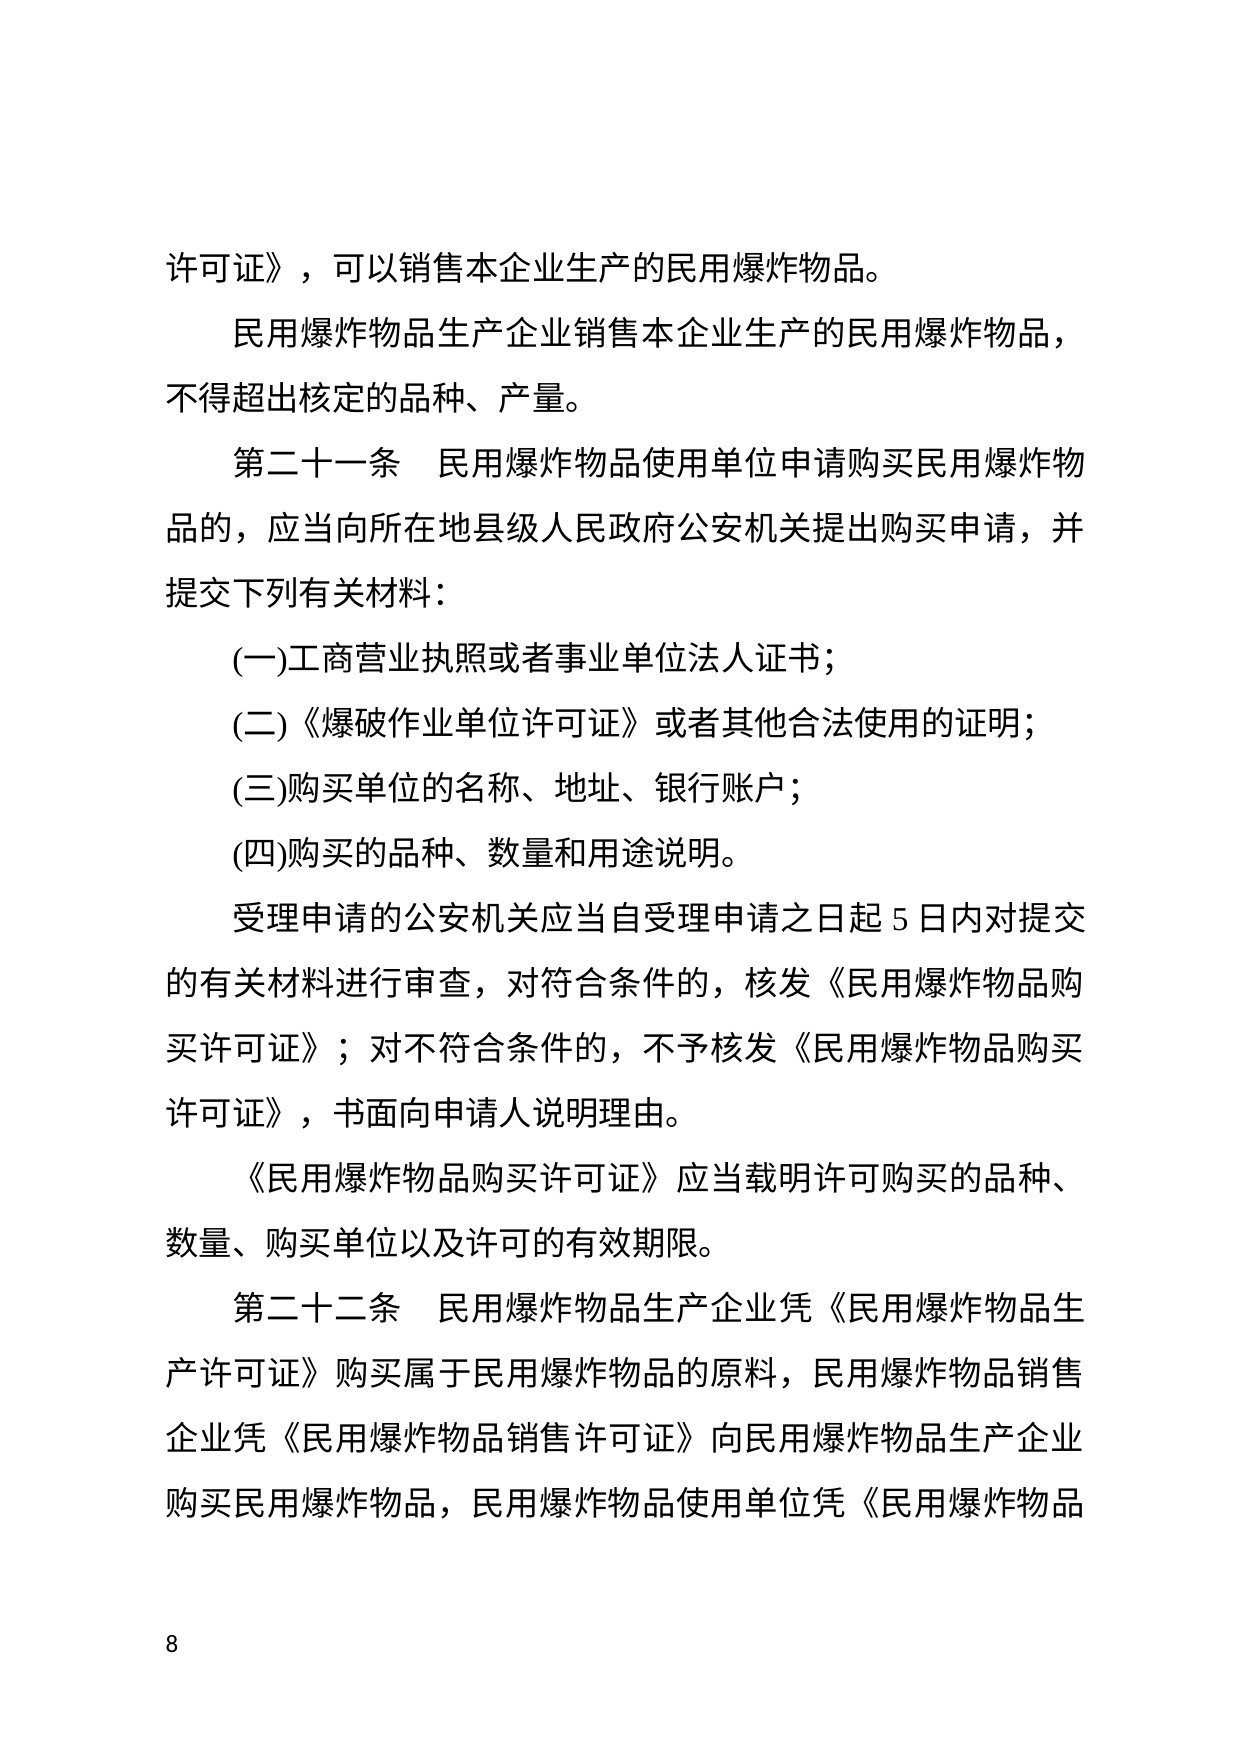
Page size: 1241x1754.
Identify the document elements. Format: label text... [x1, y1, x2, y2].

text (一)工商营业执照或者事业单位法人证书； [165, 623, 1087, 688]
text (二)《爆破作业单位许可证》或者其他合法使用的证明； [165, 688, 1087, 753]
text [165, 1273, 1087, 1533]
text (三)购买单位的名称、地址、银行账户； [165, 753, 1087, 818]
text 民用爆炸物品生产企业销售本企业生产的民用爆炸物品，不得超出核定的品种、产量。 [165, 298, 1087, 428]
text 第二十一条 民用爆炸物品使用单位申请购买民用爆炸物品的，应当向所在地县级人民政府公安机关提出购买申请，并提交下列有关材料： [165, 428, 1087, 623]
text 《民用爆炸物品购买许可证》应当载明许可购买的品种、数量、购买单位以及许可的有效期限。 [165, 1143, 1087, 1273]
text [165, 233, 1087, 298]
text 受理申请的公安机关应当自受理申请之日起5日内对提交的有关材料进行审查，对符合条件的，核发《民用爆炸物品购买许可证》；对不符合条件的，不予核发《民用爆炸物品购买许可证》，书面向申请人说明理由。 [165, 883, 1087, 1143]
text (四)购买的品种、数量和用途说明。 [165, 818, 1087, 883]
